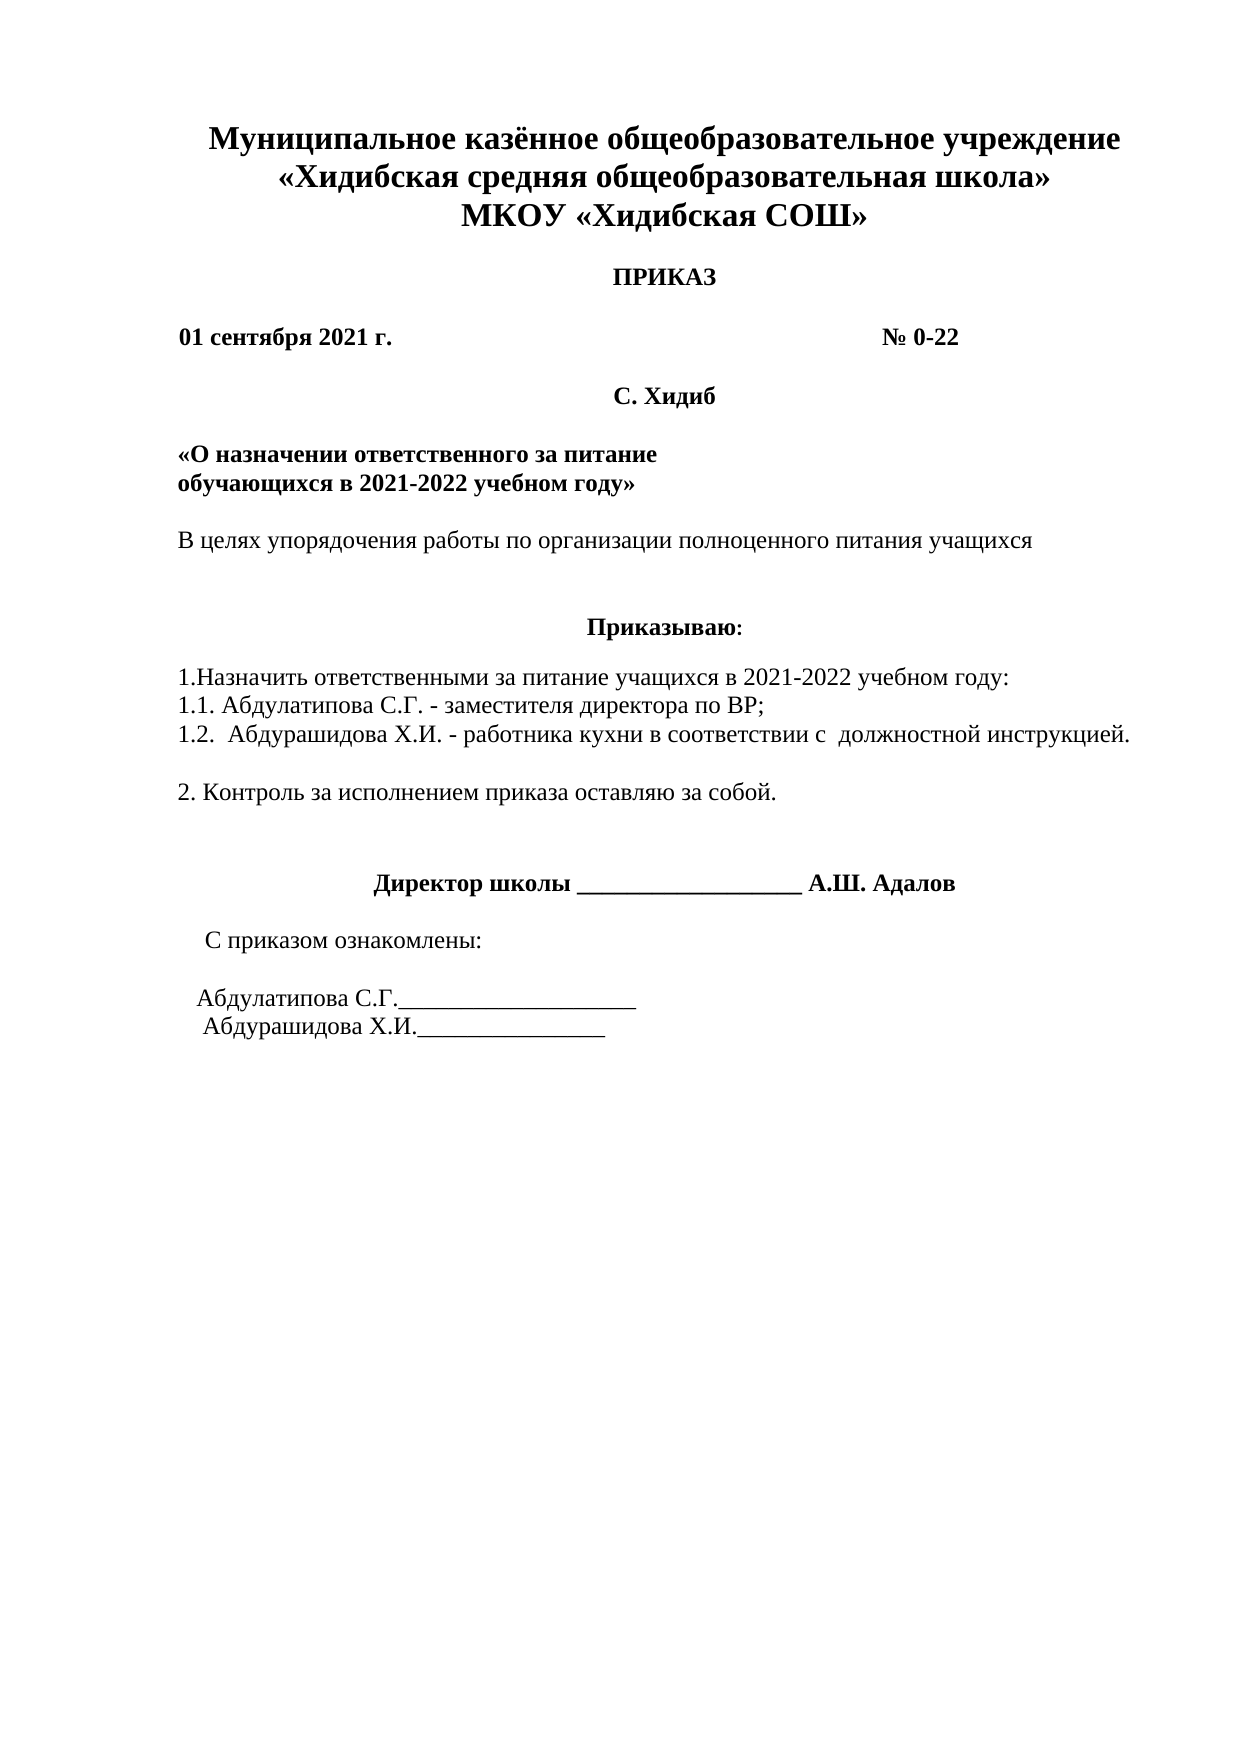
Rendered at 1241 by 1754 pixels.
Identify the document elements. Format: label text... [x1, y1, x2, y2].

text С. Хидиб [177, 381, 1152, 410]
text С приказом ознакомлены: [192, 925, 1152, 954]
text Директор школы __________________ А.Ш. Адалов [177, 868, 1152, 896]
text Абдурашидова Х.И._______________ [177, 1011, 1152, 1040]
text 1.1. Абдулатипова С.Г. - заместителя директора по ВР; [177, 690, 1152, 719]
text 1.Назначить ответственными за питание учащихся в 2021-2022 учебном году: [177, 662, 1152, 690]
text «Хидибская средняя общеобразовательная школа» МКОУ «Хидибская СОШ» [177, 156, 1152, 233]
table_header № 0-22 [662, 320, 1152, 352]
text «О назначении ответственного за питание [177, 439, 1152, 468]
text Муниципальное казённое общеобразовательное учреждение [177, 118, 1152, 156]
table_header 01 сентября 2021 г. [177, 320, 662, 352]
text 1.2. Абдурашидова Х.И. - работника кухни в соответствии с должностной инструкцией. [177, 719, 1152, 748]
text В целях упорядочения работы по организации полноценного питания учащихся [177, 525, 1152, 554]
text 2. Контроль за исполнением приказа оставляю за собой. [177, 777, 1152, 805]
text Абдулатипова С.Г.___________________ [177, 983, 1152, 1011]
text ПРИКАЗ [177, 262, 1152, 291]
text обучающихся в 2021-2022 учебном году» [177, 468, 1152, 497]
text Приказываю: [177, 612, 1152, 641]
